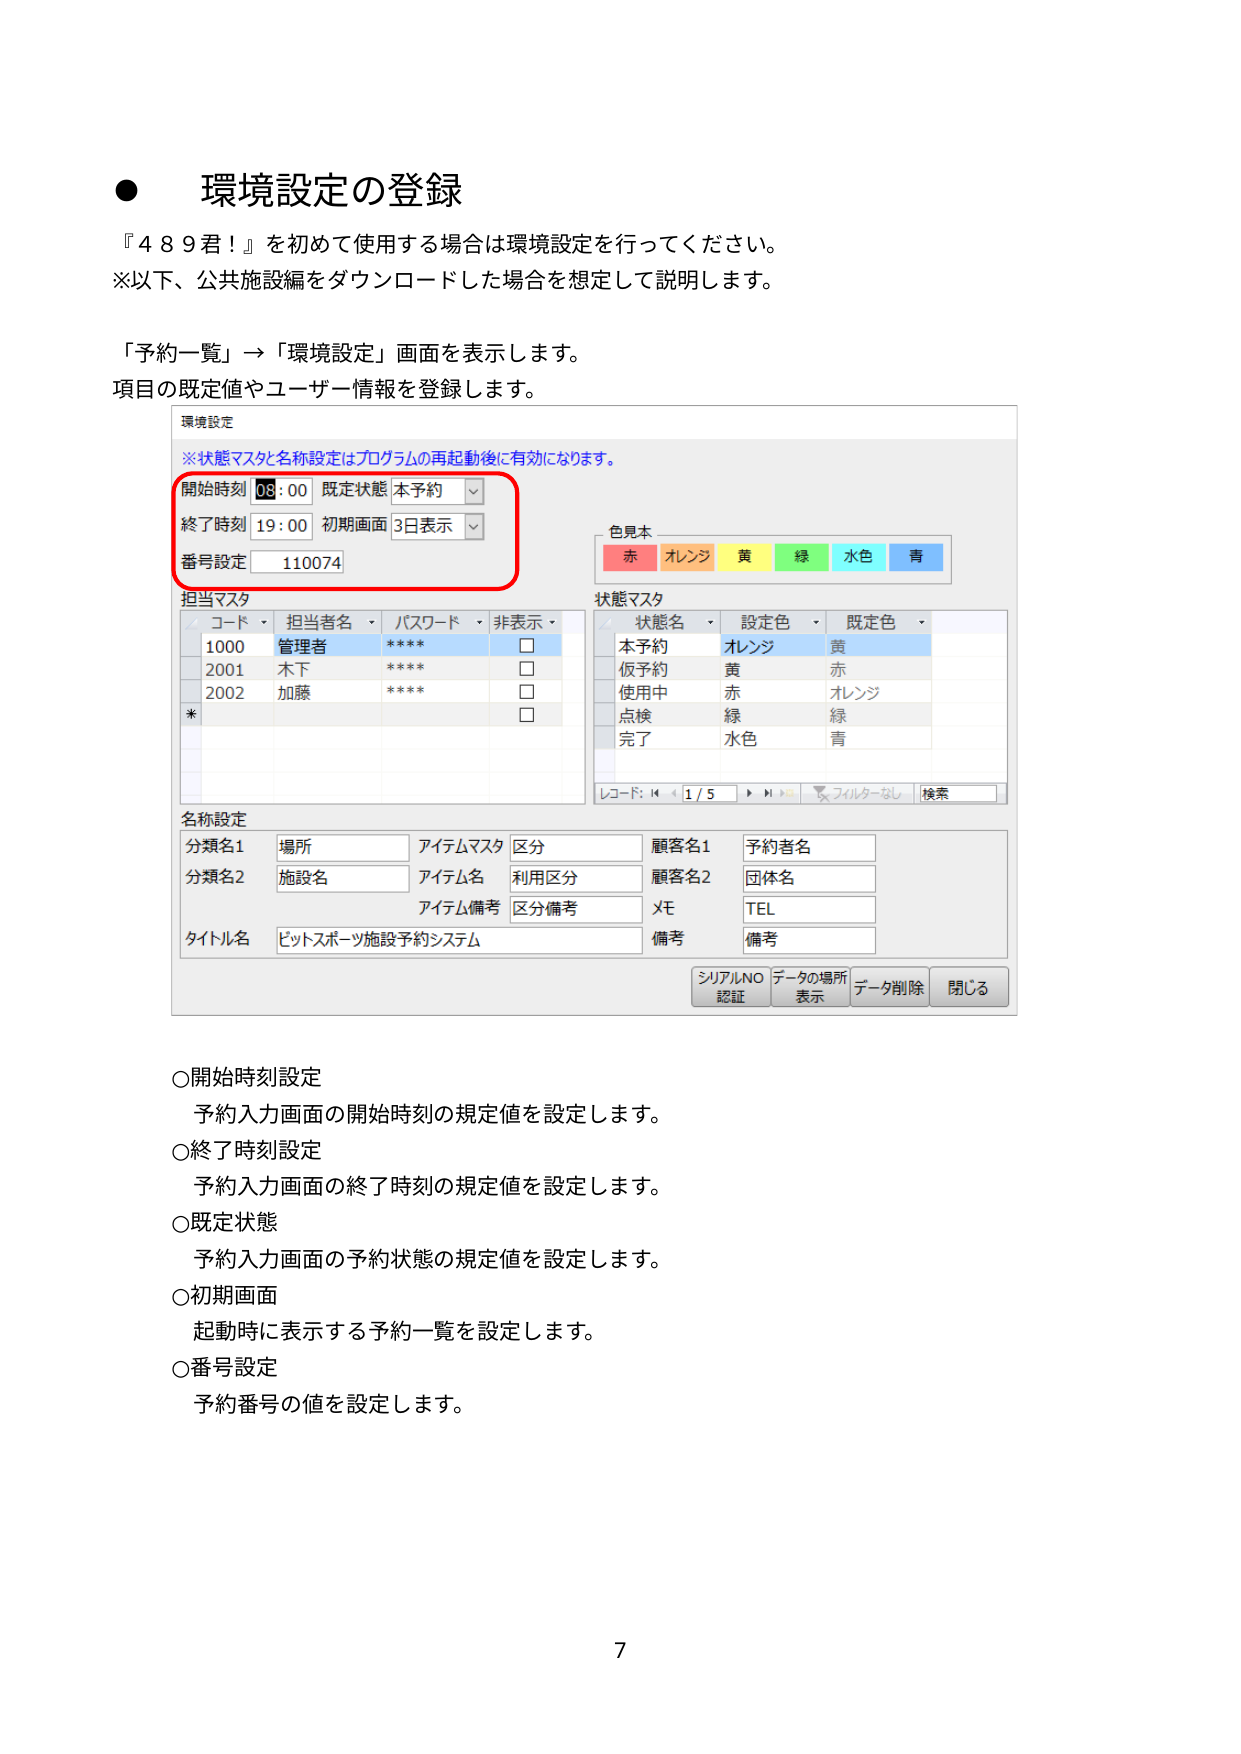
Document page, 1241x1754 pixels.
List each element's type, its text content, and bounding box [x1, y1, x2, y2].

text 起動時に表示する予約一覧を設定します。 [193, 1312, 1128, 1348]
text ○開始時刻設定 [157, 1058, 1128, 1094]
picture [171, 405, 1018, 1016]
text 「予約一覧」→「環境設定」画面を表示します。 [112, 333, 1128, 369]
text ○番号設定 [171, 1348, 1128, 1384]
text ○初期画面 [171, 1276, 1128, 1312]
text ※以下、公共施設編をダウンロードした場合を想定して説明します。 [112, 261, 1128, 297]
text 予約入力画面の予約状態の規定値を設定します。 [193, 1239, 1128, 1276]
subtitle 環境設定の登録 [112, 152, 1128, 224]
text 予約入力画面の開始時刻の規定値を設定します。 [193, 1094, 1128, 1131]
text ○既定状態 [171, 1203, 1128, 1239]
text ○終了時刻設定 [171, 1131, 1128, 1167]
text 予約入力画面の終了時刻の規定値を設定します。 [193, 1167, 1128, 1203]
text 項目の既定値やユーザー情報を登録します。 [112, 369, 1128, 406]
text 予約番号の値を設定します。 [193, 1384, 1128, 1421]
text 『４８９君！』を初めて使用する場合は環境設定を行ってください。 [112, 224, 1128, 261]
picture [176, 476, 515, 586]
